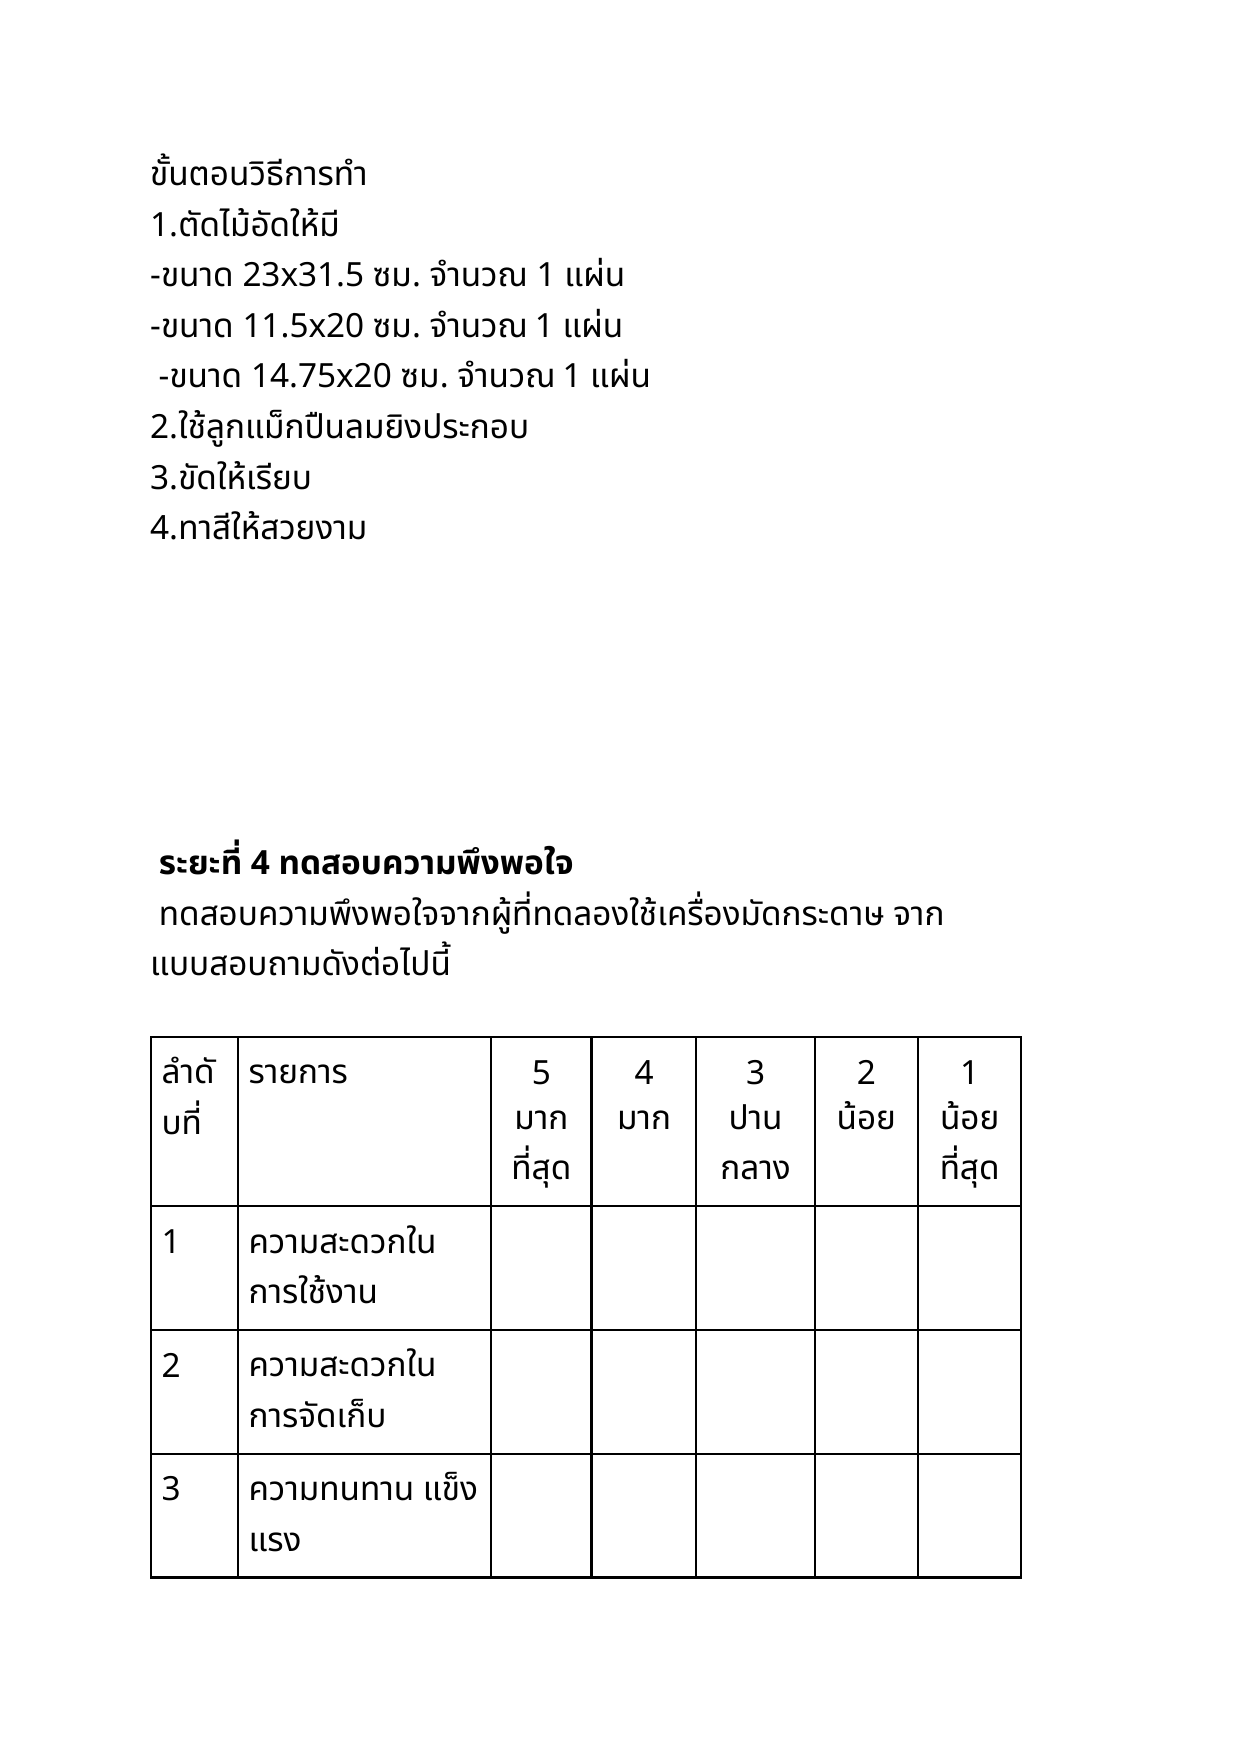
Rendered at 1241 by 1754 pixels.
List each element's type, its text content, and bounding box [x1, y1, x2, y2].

table_header 2 น้อย [816, 1038, 917, 1205]
table_cell [816, 1207, 917, 1329]
table_cell 3 [152, 1455, 237, 1576]
table_cell [593, 1455, 695, 1576]
table_cell [919, 1455, 1020, 1576]
table_cell [492, 1207, 590, 1329]
text ระยะที่ 4 ทดสอบความพึงพอใจ [150, 839, 1090, 890]
table_cell ความสะดวกในการจัดเก็บ [239, 1331, 490, 1453]
text 2.ใช้ลูกแม็กปืนลมยิงประกอบ 3.ขัดให้เรียบ 4.ทาสีให้สวยงาม [150, 403, 1090, 555]
table_cell [492, 1455, 590, 1576]
table_header 3 ปานกลาง [697, 1038, 814, 1205]
table_cell [593, 1331, 695, 1453]
table_cell 2 [152, 1331, 237, 1453]
text -ขนาด 23x31.5 ซม. จำนวณ 1 แผ่น [150, 251, 1090, 302]
table_header 5 มากที่สุด [492, 1038, 590, 1205]
table_cell ความทนทาน แข็งแรง [239, 1455, 490, 1576]
table_cell ความสะดวกในการใช้งาน [239, 1207, 490, 1329]
table_cell [919, 1331, 1020, 1453]
table_header ลำดับที่ [152, 1038, 237, 1205]
table_cell [697, 1207, 814, 1329]
table_cell [492, 1331, 590, 1453]
table_header รายการ [239, 1038, 490, 1205]
text -ขนาด 11.5x20 ซม. จำนวณ1 แผ่น [150, 302, 1090, 352]
text -ขนาด 14.75x20 ซม. จำนวณ1 แผ่น [150, 352, 1090, 403]
table_header 4 มาก [593, 1038, 695, 1205]
table_header 1 น้อยที่สุด [919, 1038, 1020, 1205]
text ขั้นตอนวิธีการทำ 1.ตัดไม้อัดให้มี [150, 150, 1090, 251]
table_cell [919, 1207, 1020, 1329]
table_cell [816, 1331, 917, 1453]
table_cell [697, 1455, 814, 1576]
table_cell [697, 1331, 814, 1453]
table_cell [593, 1207, 695, 1329]
table_cell [816, 1455, 917, 1576]
table_cell 1 [152, 1207, 237, 1329]
text ทดสอบความพึงพอใจจากผู้ที่ทดลองใช้เครื่องมัดกระดาษ จากแบบสอบถามดังต่อไปนี้ [150, 890, 1090, 991]
